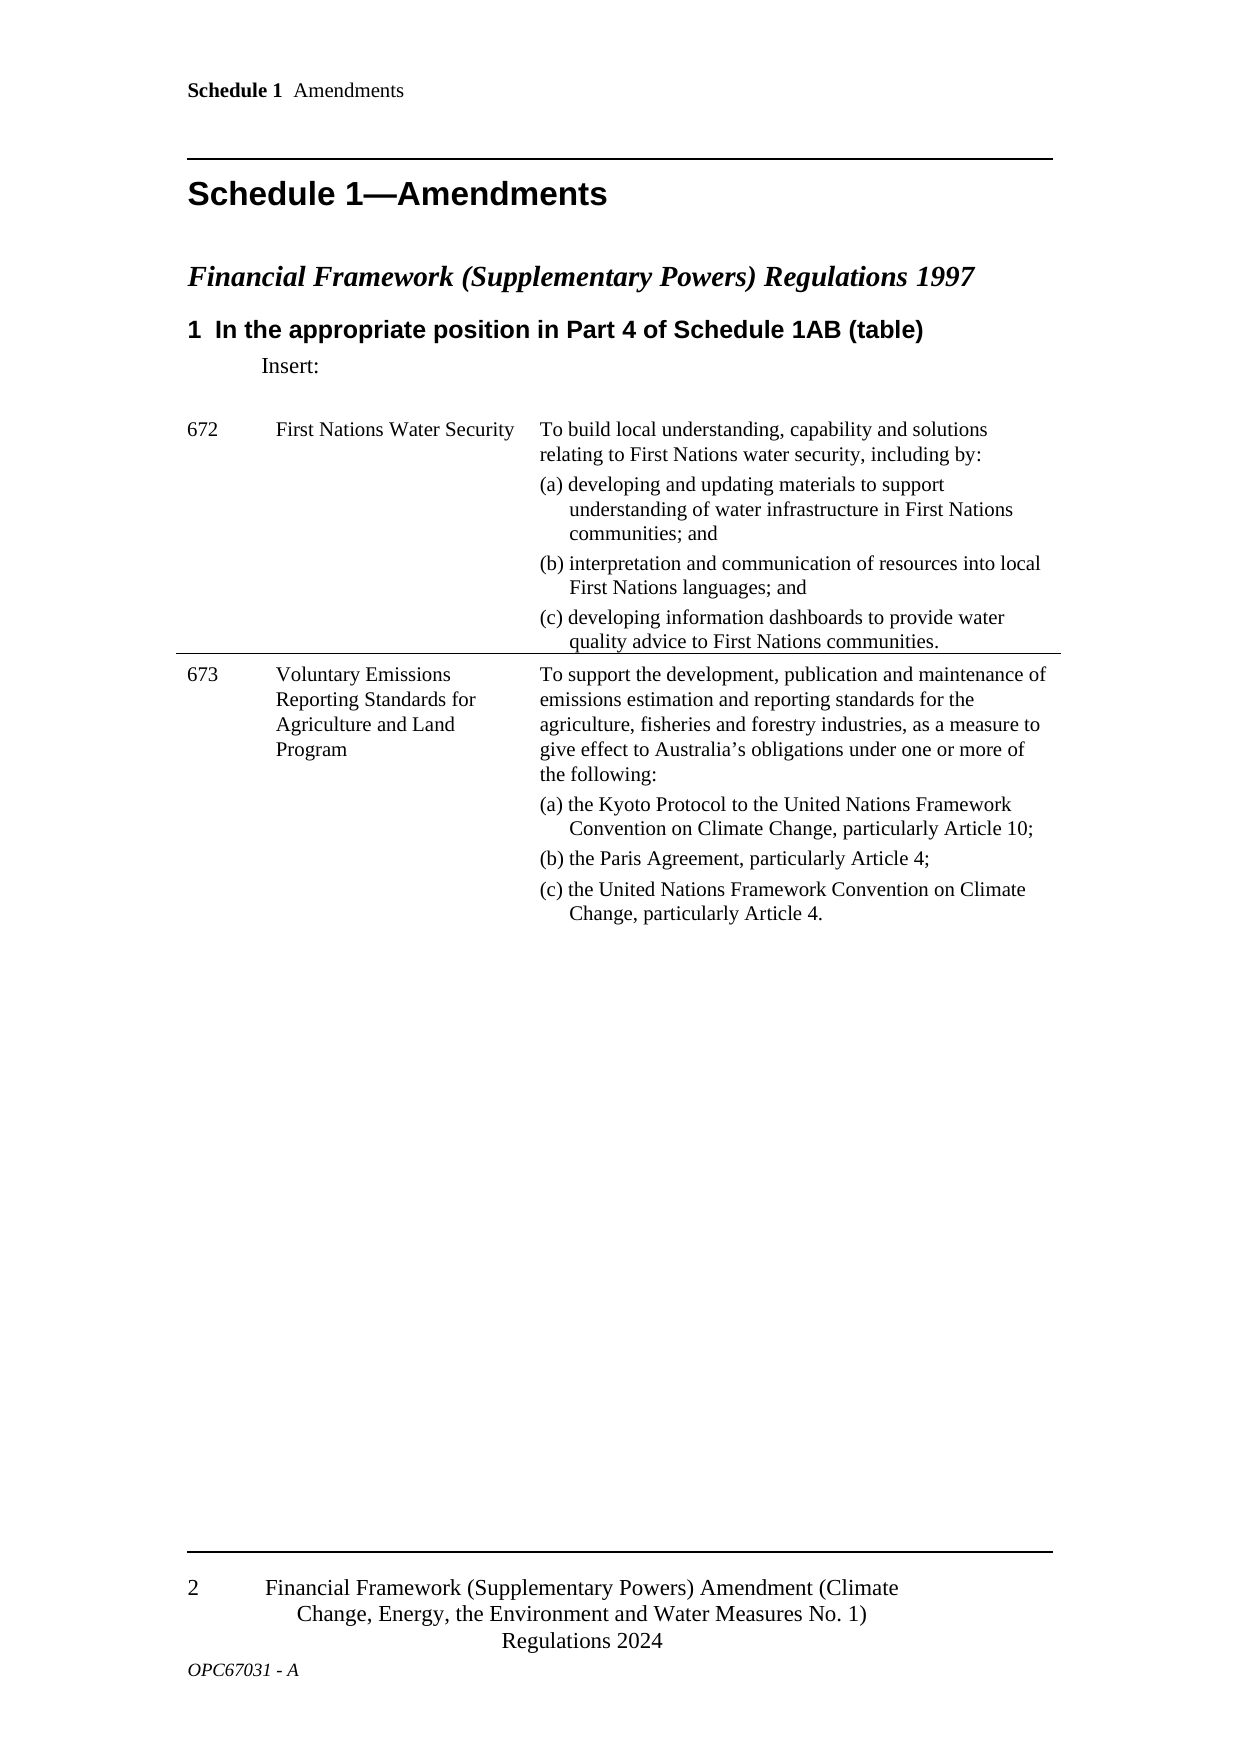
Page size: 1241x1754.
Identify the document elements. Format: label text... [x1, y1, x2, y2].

table_cell To support the development, publication and maintenance of emissions estimation and reporting standards for the agriculture, fisheries and forestry industries, as a measure to give effect to Australia’s obligations under one or more of the following: (a) the Kyoto Protocol to the United Nations Framework Convention on Climate Change, particularly Article 10; (b) the Paris Agreement, particularly Article 4; (c) the United Nations Framework Convention on Climate Change, particularly Article 4. [528, 654, 1061, 925]
text Schedule 1—Amendments [187, 174, 1053, 213]
table_header First Nations Water Security [264, 410, 528, 653]
table_header To build local understanding, capability and solutions relating to First Nations water security, including by: (a) developing and updating materials to support understanding of water infrastructure in First Nations communities; and (b) interpretation and communication of resources into local First Nations languages; and (c) developing information dashboards to provide water quality advice to First Nations communities. [528, 410, 1061, 653]
table_cell 673 [176, 654, 264, 925]
table_cell Voluntary Emissions Reporting Standards for Agriculture and Land Program [264, 654, 528, 925]
table_header 672 [176, 410, 264, 653]
text Insert: [261, 352, 1053, 379]
text 1 In the appropriate position in Part 4 of Schedule 1AB (table) [187, 315, 1053, 344]
text Financial Framework (Supplementary Powers) Regulations 1997 [187, 259, 1053, 292]
